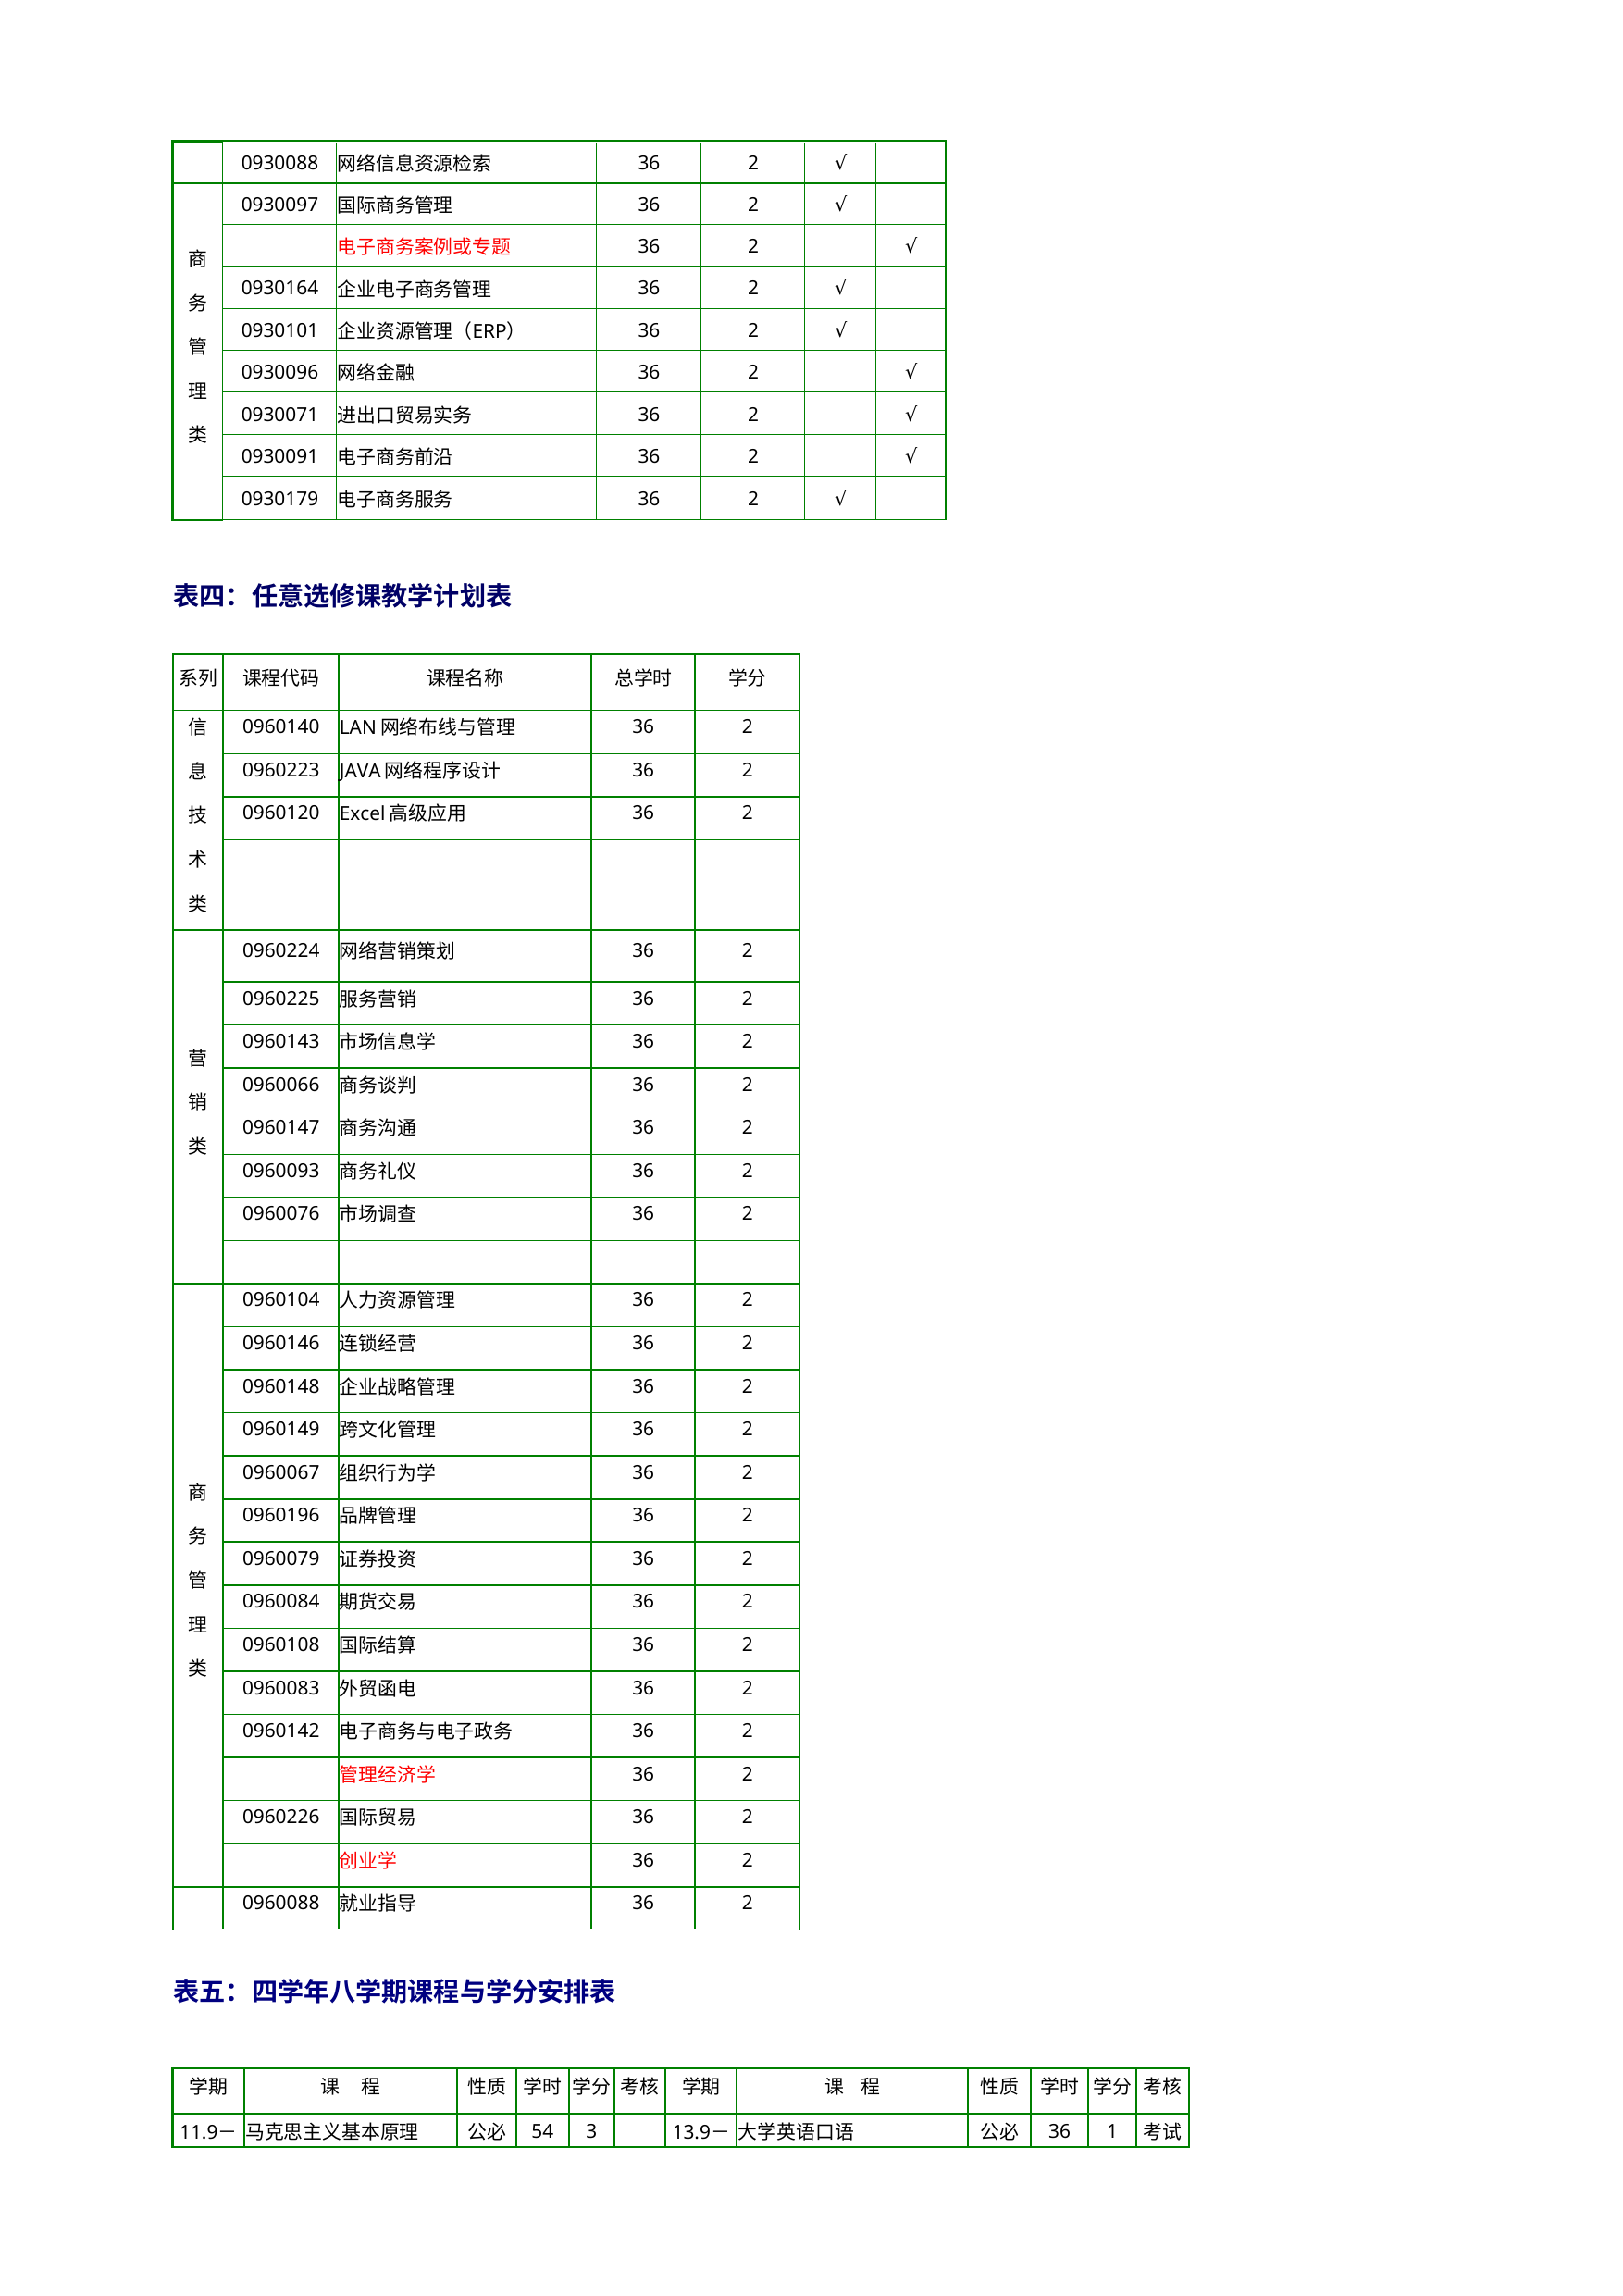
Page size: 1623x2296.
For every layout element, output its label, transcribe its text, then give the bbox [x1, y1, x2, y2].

table_cell 创业学 [340, 1844, 590, 1886]
table_cell 3 [570, 2115, 613, 2146]
table_cell 36 [592, 1371, 694, 1412]
table_cell 信 息 技 术 类 [174, 711, 222, 929]
table_cell 2 [696, 1198, 799, 1239]
table_cell [805, 351, 875, 391]
table_cell [615, 2115, 664, 2146]
table_cell [224, 1241, 338, 1283]
table_cell 2 [696, 931, 799, 981]
table_cell 国际结算 [340, 1629, 590, 1670]
table_cell 2 [696, 754, 799, 796]
table_cell 0960146 [224, 1327, 338, 1369]
table_cell 36 [592, 1672, 694, 1714]
table_header 学时 [1032, 2069, 1087, 2112]
table_cell 公必 [458, 2115, 515, 2146]
table_cell 2 [696, 983, 799, 1024]
table_cell 36 [592, 798, 694, 839]
table_cell 0930091 [223, 435, 336, 476]
table_cell 市场调查 [340, 1198, 590, 1239]
table_cell 36 [597, 351, 700, 391]
table_cell 2 [696, 1586, 799, 1627]
table_cell 36 [592, 1715, 694, 1756]
table_cell √ [876, 225, 945, 266]
table_cell 服务营销 [340, 983, 590, 1024]
table_header 学期 [666, 2069, 736, 2112]
table_cell [876, 477, 945, 519]
table_cell 0960066 [224, 1069, 338, 1111]
table_cell [340, 840, 590, 929]
table_cell 品牌管理 [340, 1500, 590, 1541]
table_cell 2 [701, 477, 804, 519]
table_cell 电子商务案例或专题 [337, 225, 596, 266]
table_cell 36 [597, 309, 700, 350]
table_cell [876, 184, 945, 224]
table_header 学分 [1089, 2069, 1135, 2112]
table_header 系列 [174, 655, 222, 710]
table_cell 马克思主义基本原理 [245, 2115, 456, 2146]
table_cell 36 [597, 184, 700, 224]
table_cell 0960088 [224, 1888, 338, 1929]
table_cell 2 [701, 267, 804, 308]
table_cell 0930097 [223, 184, 336, 224]
table_cell [224, 840, 338, 929]
table_cell 2 [696, 1758, 799, 1800]
table_cell 2 [696, 1111, 799, 1153]
table_cell 0960224 [224, 931, 338, 981]
table_cell 0960223 [224, 754, 338, 796]
table_header 学期 [174, 2069, 243, 2112]
table_cell 就业指导 [340, 1888, 590, 1929]
table_header 总学时 [592, 655, 694, 710]
table_cell 网络金融 [337, 351, 596, 391]
table_cell [174, 1888, 222, 1929]
table_cell 商 务 管 理 类 [174, 1285, 222, 1886]
table_cell 0960149 [224, 1413, 338, 1455]
table_header 考核 [1137, 2069, 1188, 2112]
text 表四：任意选修课教学计划表 [173, 565, 1449, 625]
table_cell 0960067 [224, 1457, 338, 1498]
table_cell 电子商务服务 [337, 477, 596, 519]
table_cell 0930179 [223, 477, 336, 519]
table_cell 证券投资 [340, 1543, 590, 1584]
table_cell [805, 225, 875, 266]
table_cell 2 [696, 1025, 799, 1067]
table_cell 36 [592, 1888, 694, 1929]
table_cell √ [805, 477, 875, 519]
table_cell [592, 1241, 694, 1283]
table_cell 36 [592, 1629, 694, 1670]
table_cell 36 [592, 1111, 694, 1153]
table_cell 36 [597, 267, 700, 308]
table_cell 2 [701, 142, 804, 182]
table_cell 商务礼仪 [340, 1155, 590, 1197]
table_cell [224, 1758, 338, 1800]
table_cell 36 [597, 225, 700, 266]
table_cell 2 [696, 1155, 799, 1197]
table_cell √ [876, 435, 945, 476]
table_cell 36 [592, 1758, 694, 1800]
table_cell 电子商务与电子政务 [340, 1715, 590, 1756]
table_cell 国际贸易 [340, 1801, 590, 1843]
table_cell 企业电子商务管理 [337, 267, 596, 308]
table_cell 网络信息资源检索 [337, 142, 596, 182]
table_cell 2 [696, 798, 799, 839]
table_cell 36 [592, 1198, 694, 1239]
table_cell 外贸函电 [340, 1672, 590, 1714]
table_cell 0960226 [224, 1801, 338, 1843]
table_cell 市场信息学 [340, 1025, 590, 1067]
table_cell 2 [696, 1543, 799, 1584]
table_cell 考试 [1137, 2115, 1188, 2146]
table_cell 36 [592, 1025, 694, 1067]
table_cell 0960076 [224, 1198, 338, 1239]
table_cell [876, 309, 945, 350]
table_cell [876, 267, 945, 308]
table_cell 36 [592, 754, 694, 796]
table_cell √ [805, 309, 875, 350]
table_cell 0930164 [223, 267, 336, 308]
table_cell 2 [696, 1801, 799, 1843]
table_cell 0960079 [224, 1543, 338, 1584]
table_cell 2 [701, 184, 804, 224]
table_cell 进出口贸易实务 [337, 392, 596, 433]
table_cell 0960140 [224, 711, 338, 752]
table_cell 电子商务前沿 [337, 435, 596, 476]
table_cell 2 [701, 309, 804, 350]
table_cell 36 [592, 931, 694, 981]
table_cell 0960083 [224, 1672, 338, 1714]
table_cell 36 [592, 711, 694, 752]
table_cell 管理经济学 [340, 1758, 590, 1800]
table_cell [805, 435, 875, 476]
table_cell 36 [592, 1069, 694, 1111]
table_cell 36 [592, 1327, 694, 1369]
table_cell 连锁经营 [340, 1327, 590, 1369]
table_cell 商务沟通 [340, 1111, 590, 1153]
table_cell 0960143 [224, 1025, 338, 1067]
table_cell 2 [696, 1371, 799, 1412]
table_cell 13.9－14.1(5) [666, 2115, 736, 2146]
table_cell 36 [592, 1413, 694, 1455]
table_cell 36 [592, 1844, 694, 1886]
table_cell [696, 1241, 799, 1283]
table_cell 36 [1032, 2115, 1087, 2146]
table_cell 商务谈判 [340, 1069, 590, 1111]
table_cell 2 [701, 392, 804, 433]
table_cell 36 [592, 1457, 694, 1498]
table_cell √ [805, 142, 875, 182]
table_header 课 程 [737, 2069, 967, 2112]
table_cell 企业战略管理 [340, 1371, 590, 1412]
table_header 学分 [570, 2069, 613, 2112]
table_cell 2 [696, 1672, 799, 1714]
table_cell 0960104 [224, 1285, 338, 1326]
table_cell 0930071 [223, 392, 336, 433]
table_cell 36 [597, 435, 700, 476]
table_cell 0960108 [224, 1629, 338, 1670]
table_cell 网络营销策划 [340, 931, 590, 981]
table_cell 0960142 [224, 1715, 338, 1756]
table_cell 组织行为学 [340, 1457, 590, 1498]
table_cell 公必 [969, 2115, 1030, 2146]
table_cell 大学英语口语 [737, 2115, 967, 2146]
table_cell 0960196 [224, 1500, 338, 1541]
table_cell √ [805, 184, 875, 224]
table_header 课 程 [245, 2069, 456, 2112]
table_cell [592, 840, 694, 929]
table_cell 2 [696, 1413, 799, 1455]
table_cell √ [805, 267, 875, 308]
table_cell 36 [592, 1155, 694, 1197]
table_cell [223, 225, 336, 266]
table_cell JAVA网络程序设计 [340, 754, 590, 796]
table_cell 2 [701, 435, 804, 476]
table_cell 2 [696, 1888, 799, 1929]
table_cell 1 [1089, 2115, 1135, 2146]
table_cell 36 [592, 1285, 694, 1326]
table_header 性质 [969, 2069, 1030, 2112]
table_cell 36 [592, 1801, 694, 1843]
table_cell 跨文化管理 [340, 1413, 590, 1455]
table_header 课程代码 [224, 655, 338, 710]
table_cell 人力资源管理 [340, 1285, 590, 1326]
table_header 性质 [458, 2069, 515, 2112]
table_cell 54 [517, 2115, 568, 2146]
table_cell LAN网络布线与管理 [340, 711, 590, 752]
table_cell 0960093 [224, 1155, 338, 1197]
table_cell 11.9－12.1(1) [174, 2115, 243, 2146]
table_cell 商 务 管 理 类 [174, 184, 222, 519]
text 表五：四学年八学期课程与学分安排表 [173, 1959, 1449, 2019]
table_cell 2 [701, 351, 804, 391]
table_cell 营 销 类 [174, 931, 222, 1283]
table_cell 0930101 [223, 309, 336, 350]
table_cell [224, 1844, 338, 1886]
table_cell 2 [696, 1629, 799, 1670]
table_cell 0960120 [224, 798, 338, 839]
table_header 学时 [517, 2069, 568, 2112]
table_cell 期货交易 [340, 1586, 590, 1627]
table_header 学分 [696, 655, 799, 710]
table_cell 0930088 [223, 142, 336, 182]
table_cell √ [876, 351, 945, 391]
table_cell 2 [696, 1500, 799, 1541]
table_header 考核 [615, 2069, 664, 2112]
table_cell 企业资源管理（ERP） [337, 309, 596, 350]
table_cell 0930096 [223, 351, 336, 391]
table_cell 2 [696, 711, 799, 752]
table_cell 2 [696, 1715, 799, 1756]
table_cell [696, 840, 799, 929]
table_cell 国际商务管理 [337, 184, 596, 224]
table_cell 2 [696, 1069, 799, 1111]
table_cell 36 [597, 392, 700, 433]
table_cell [340, 1241, 590, 1283]
table_cell 2 [696, 1285, 799, 1326]
table_cell 2 [696, 1457, 799, 1498]
table_cell 36 [597, 142, 700, 182]
table_cell 0960148 [224, 1371, 338, 1412]
table_cell 36 [597, 477, 700, 519]
table_header 课程名称 [340, 655, 590, 710]
table_cell 36 [592, 983, 694, 1024]
table_cell 36 [592, 1586, 694, 1627]
table_cell 2 [696, 1844, 799, 1886]
table_cell Excel高级应用 [340, 798, 590, 839]
table_cell 2 [696, 1327, 799, 1369]
table_cell 2 [701, 225, 804, 266]
table_cell 36 [592, 1500, 694, 1541]
table_cell [805, 392, 875, 433]
table_cell [876, 142, 945, 182]
table_cell √ [876, 392, 945, 433]
table_cell 36 [592, 1543, 694, 1584]
table_cell 0960225 [224, 983, 338, 1024]
table_cell 0960147 [224, 1111, 338, 1153]
table_cell 0960084 [224, 1586, 338, 1627]
